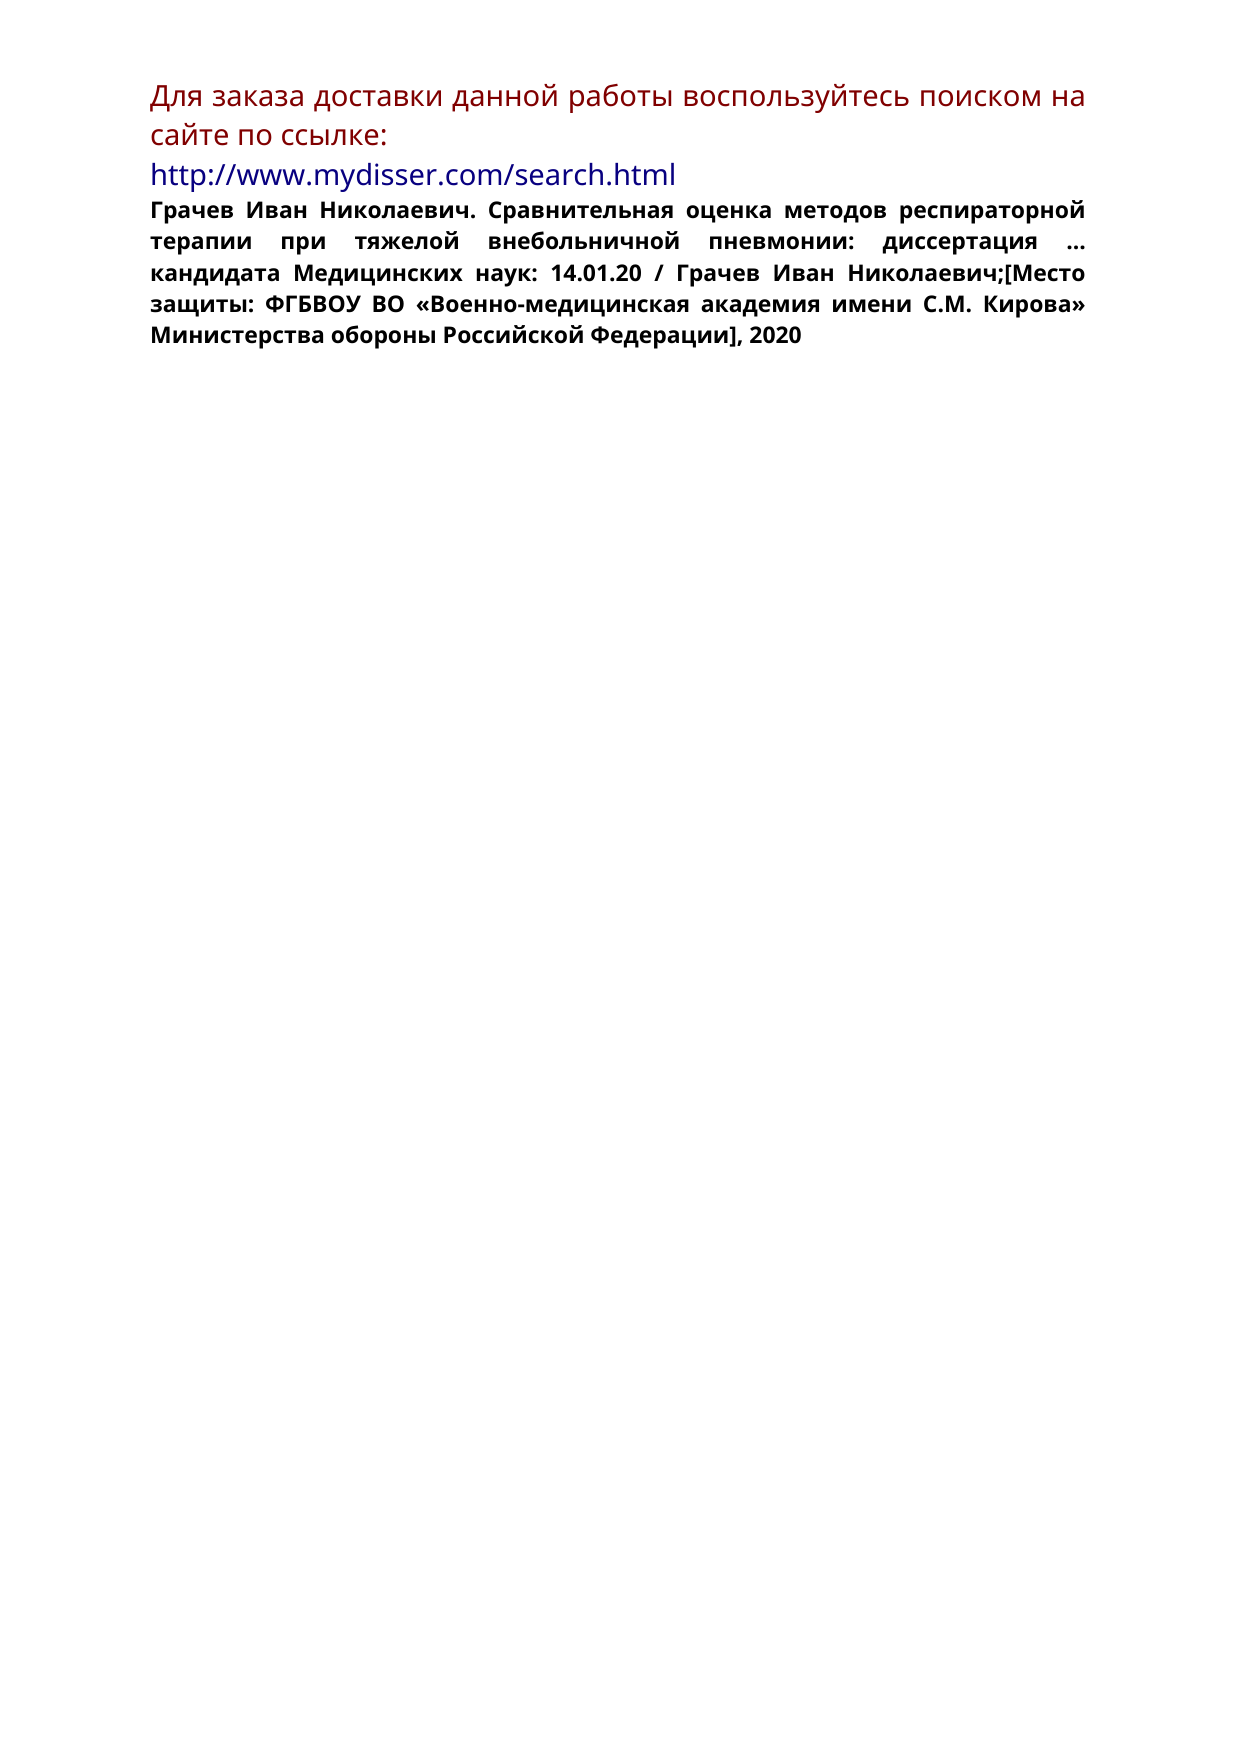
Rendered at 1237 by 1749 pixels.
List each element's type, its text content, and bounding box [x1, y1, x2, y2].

text Грачев Иван Николаевич. Сравнительная оценка методов респираторной терапии при тяжелой внебольничной пневмонии: диссертация ... кандидата Медицинских наук: 14.01.20 / Грачев Иван Николаевич;[Место защиты: ФГБВОУ ВО «Военно-медицинская академия имени С.М. Кирова» Министерства обороны Российской Федерации], 2020 [150, 194, 1086, 350]
